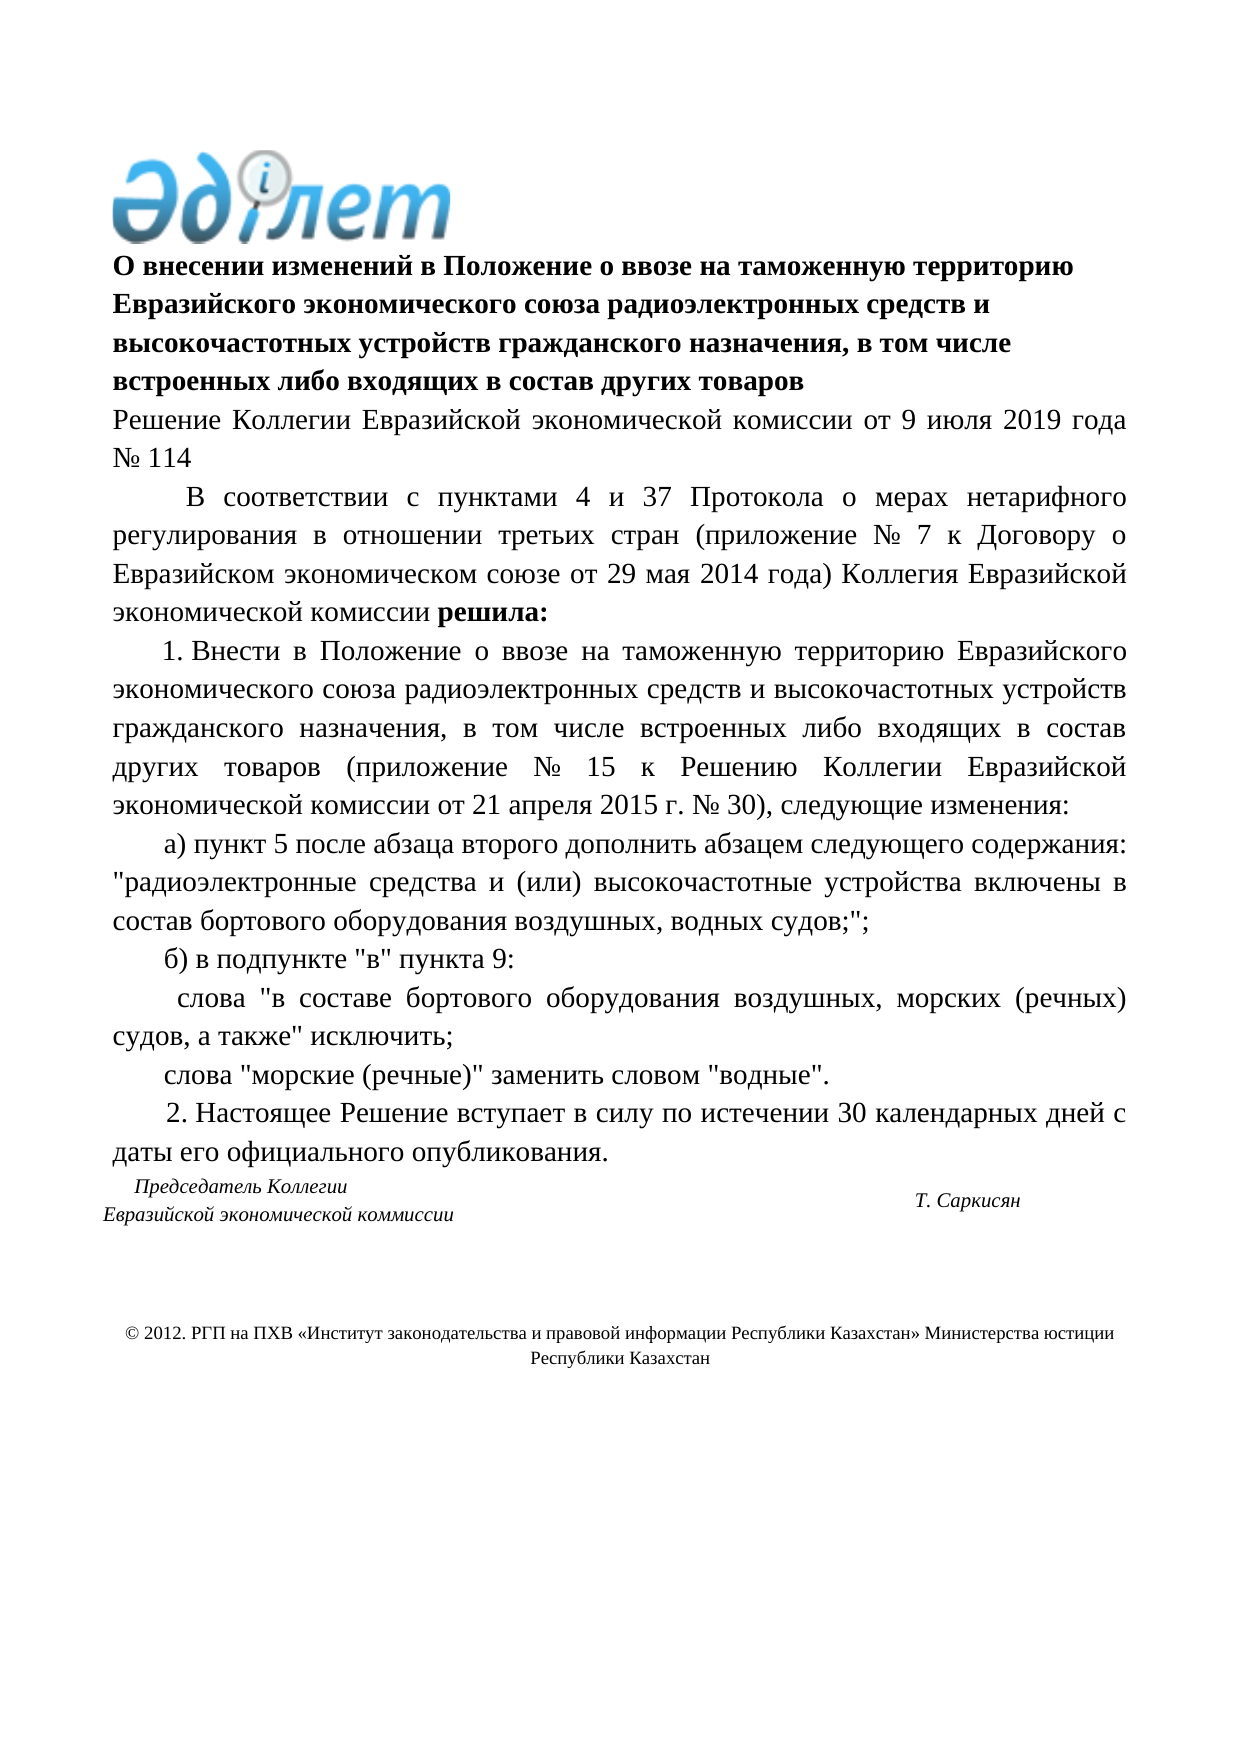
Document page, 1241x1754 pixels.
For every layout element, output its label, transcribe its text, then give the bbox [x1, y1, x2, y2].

text © 2012. РГП на ПХВ «Институт законодательства и правовой информации Республики Казахстан» Министерства юстиции Республики Казахстан [112, 1322, 1128, 1368]
text В соответствии с пунктами 4 и 37 Протокола о мерах нетарифного регулирования в отношении третьих стран (приложение № 7 к Договору о Евразийском экономическом союзе от 29 мая 2014 года) Коллегия Евразийской экономической комиссии решила: [112, 479, 1128, 628]
text слова "морские (речные)" заменить словом "водные". [112, 1057, 1128, 1091]
text Решение Коллегии Евразийской экономической комиссии от 9 июля 2019 года № 114 [112, 402, 1128, 474]
picture [112, 150, 451, 244]
text а) пункт 5 после абзаца второго дополнить абзацем следующего содержания: "радиоэлектронные средства и (или) высокочастотные устройства включены в состав бортового оборудования воздушных, водных судов;"; [112, 826, 1128, 936]
text б) в подпункте "в" пункта 9: [112, 941, 1128, 975]
table_header Т. Саркисян [913, 1173, 1240, 1231]
text 1. Внести в Положение о ввозе на таможенную территорию Евразийского экономического союза радиоэлектронных средств и высокочастотных устройств гражданского назначения, в том числе встроенных либо входящих в состав других товаров (приложение № 15 к Решению Коллегии Евразийской экономической комиссии от 21 апреля 2015 г. № 30), следующие изменения: [112, 633, 1128, 821]
text 2. Настоящее Решение вступает в силу по истечении 30 календарных дней с даты его официального опубликования. [112, 1096, 1128, 1168]
text слова "в составе бортового оборудования воздушных, морских (речных) судов, а также" исключить; [112, 980, 1128, 1052]
table_header Председатель Коллегии Евразийской экономической коммиссии [101, 1173, 913, 1231]
text О внесении изменений в Положение о ввозе на таможенную территорию Евразийского экономического союза радиоэлектронных средств и высокочастотных устройств гражданского назначения, в том числе встроенных либо входящих в состав других товаров [112, 248, 1128, 397]
